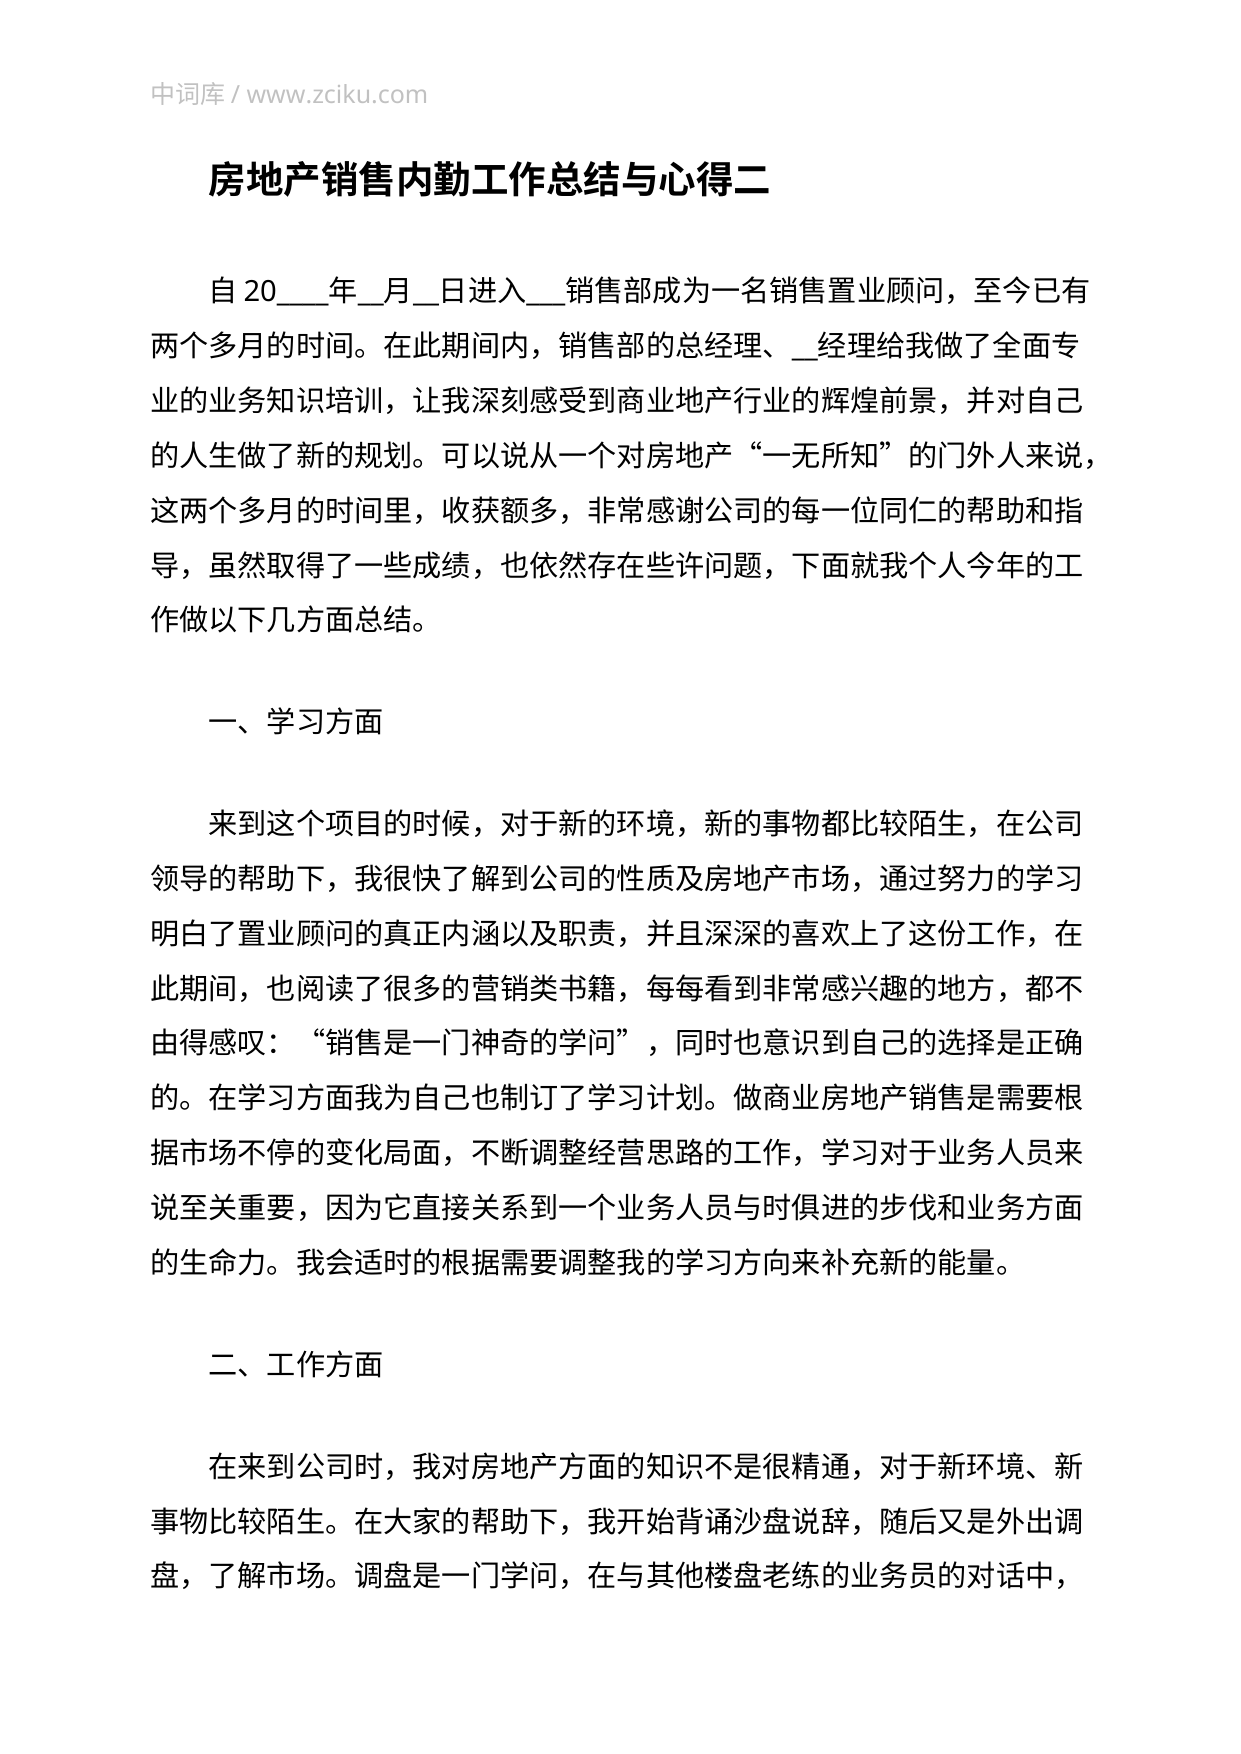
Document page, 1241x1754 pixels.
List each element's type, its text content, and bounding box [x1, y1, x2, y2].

text 来到这个项目的时候，对于新的环境，新的事物都比较陌生，在公司领导的帮助下，我很快了解到公司的性质及房地产市场，通过努力的学习明白了置业顾问的真正内涵以及职责，并且深深的喜欢上了这份工作，在此期间，也阅读了很多的营销类书籍，每每看到非常感兴趣的地方，都不由得感叹：“销售是一门神奇的学问”，同时也意识到自己的选择是正确的。在学习方面我为自己也制订了学习计划。做商业房地产销售是需要根据市场不停的变化局面，不断调整经营思路的工作，学习对于业务人员来说至关重要，因为它直接关系到一个业务人员与时俱进的步伐和业务方面的生命力。我会适时的根据需要调整我的学习方向来补充新的能量。 [150, 801, 1090, 1282]
text 自20____年__月__日进入___销售部成为一名销售置业顾问，至今已有两个多月的时间。在此期间内，销售部的总经理、__经理给我做了全面专业的业务知识培训，让我深刻感受到商业地产行业的辉煌前景，并对自己的人生做了新的规划。可以说从一个对房地产“一无所知”的门外人来说，这两个多月的时间里，收获额多，非常感谢公司的每一位同仁的帮助和指导，虽然取得了一些成绩，也依然存在些许问题，下面就我个人今年的工作做以下几方面总结。 [150, 267, 1090, 639]
text 一、学习方面 [150, 699, 1090, 741]
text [150, 1443, 1090, 1595]
text 房地产销售内勤工作总结与心得二 [150, 150, 1090, 204]
text 二、工作方面 [150, 1341, 1090, 1384]
